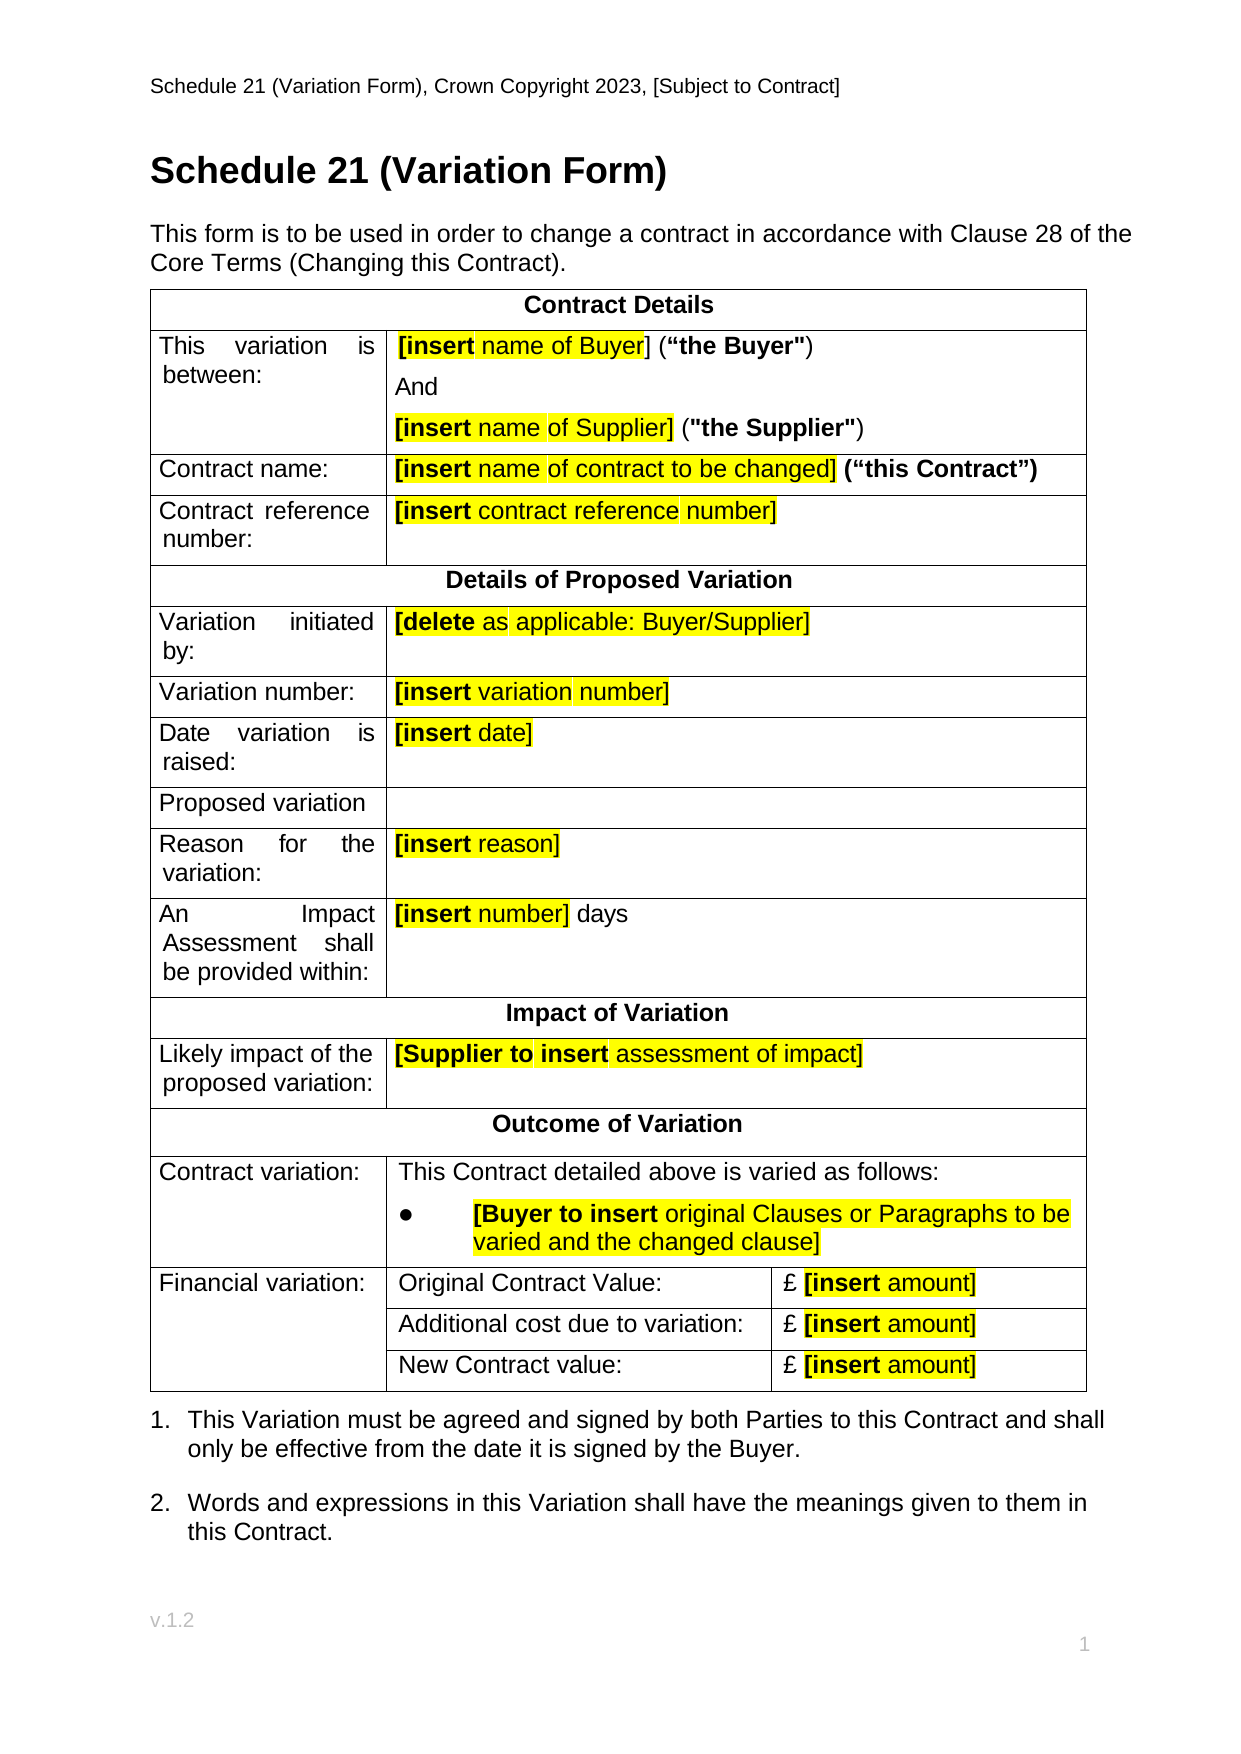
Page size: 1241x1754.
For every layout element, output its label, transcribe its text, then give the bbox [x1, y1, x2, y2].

list Words and expressions in this Variation shall have the meanings given to them in this Contract. [150, 1488, 1126, 1545]
text This form is to be used in order to change a contract in accordance with Clause 28 of the Core Terms (Changing this Contract). [150, 219, 1171, 276]
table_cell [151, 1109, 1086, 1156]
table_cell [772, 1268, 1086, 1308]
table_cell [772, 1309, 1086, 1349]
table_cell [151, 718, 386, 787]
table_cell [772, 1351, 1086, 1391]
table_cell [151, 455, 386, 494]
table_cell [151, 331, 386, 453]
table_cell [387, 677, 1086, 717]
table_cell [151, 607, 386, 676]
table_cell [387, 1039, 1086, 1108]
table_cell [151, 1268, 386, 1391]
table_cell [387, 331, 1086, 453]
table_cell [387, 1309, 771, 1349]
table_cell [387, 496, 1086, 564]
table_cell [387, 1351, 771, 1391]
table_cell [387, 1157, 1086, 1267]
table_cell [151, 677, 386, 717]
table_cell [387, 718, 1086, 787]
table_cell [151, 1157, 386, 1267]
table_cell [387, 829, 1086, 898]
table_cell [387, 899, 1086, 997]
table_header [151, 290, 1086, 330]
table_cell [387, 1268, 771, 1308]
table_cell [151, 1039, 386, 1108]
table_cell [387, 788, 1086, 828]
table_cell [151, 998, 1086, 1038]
list This Variation must be agreed and signed by both Parties to this Contract and shall only be effective from the date it is signed by the Buyer. [150, 1405, 1125, 1463]
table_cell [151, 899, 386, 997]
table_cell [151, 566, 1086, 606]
subtitle Schedule 21 (Variation Form) [150, 148, 1171, 191]
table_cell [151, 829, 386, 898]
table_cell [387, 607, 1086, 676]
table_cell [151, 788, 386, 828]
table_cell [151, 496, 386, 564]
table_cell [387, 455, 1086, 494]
